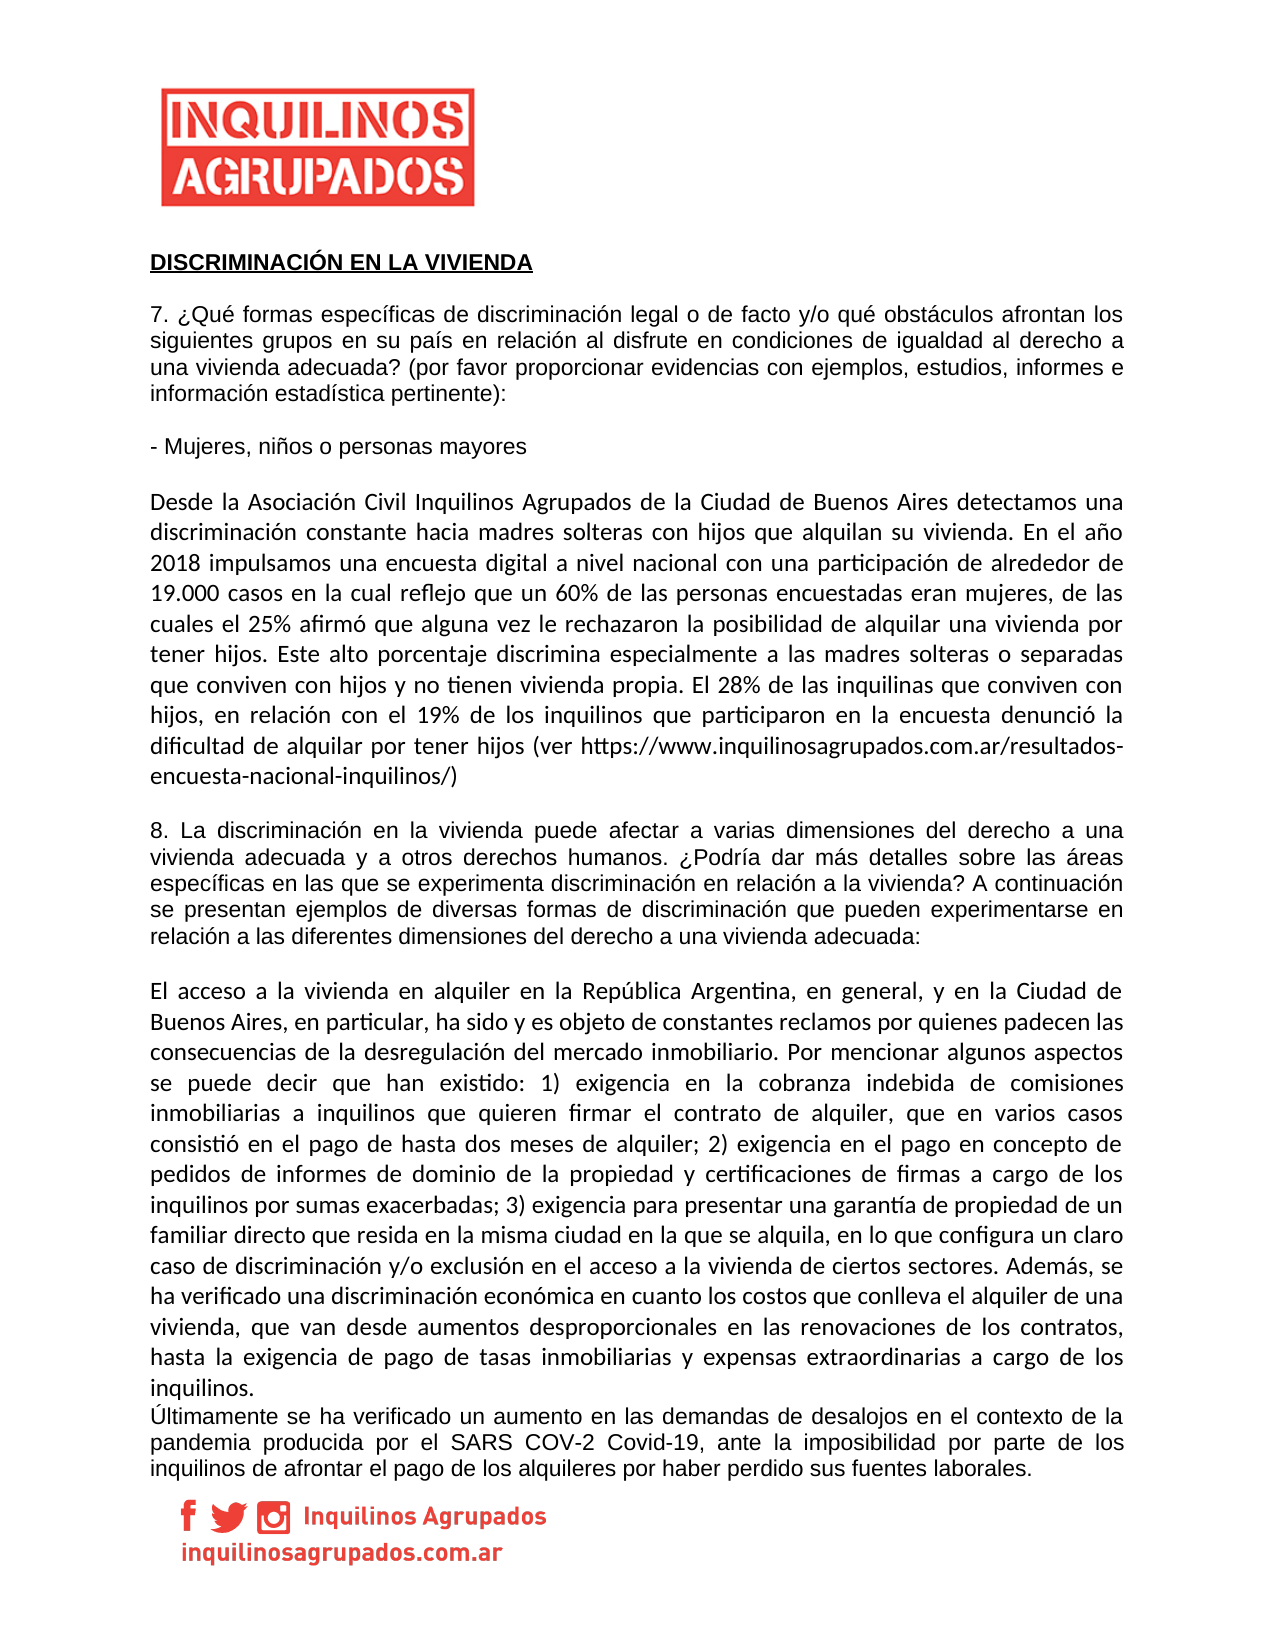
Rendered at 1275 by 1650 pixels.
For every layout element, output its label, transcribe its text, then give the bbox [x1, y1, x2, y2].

text DISCRIMINACIÓN EN LA VIVIENDA [150, 248, 1125, 275]
text - Mujeres, niños o personas mayores [150, 433, 1125, 459]
text 7. ¿Qué formas específicas de discriminación legal o de facto y/o qué obstáculos afrontan los siguientes grupos en su país en relación al disfrute en condiciones de igualdad al derecho a una vivienda adecuada? (por favor proporcionar evidencias con ejemplos, estudios, informes e información estadística pertinente): [150, 301, 1125, 407]
picture [150, 75, 485, 222]
picture [150, 1487, 565, 1575]
text 8. La discriminación en la vivienda puede afectar a varias dimensiones del derecho a una vivienda adecuada y a otros derechos humanos. ¿Podría dar más detalles sobre las áreas específicas en las que se experimenta discriminación en relación a la vivienda? A continuación se presentan ejemplos de diversas formas de discriminación que pueden experimentarse en relación a las diferentes dimensiones del derecho a una vivienda adecuada: [150, 817, 1125, 949]
